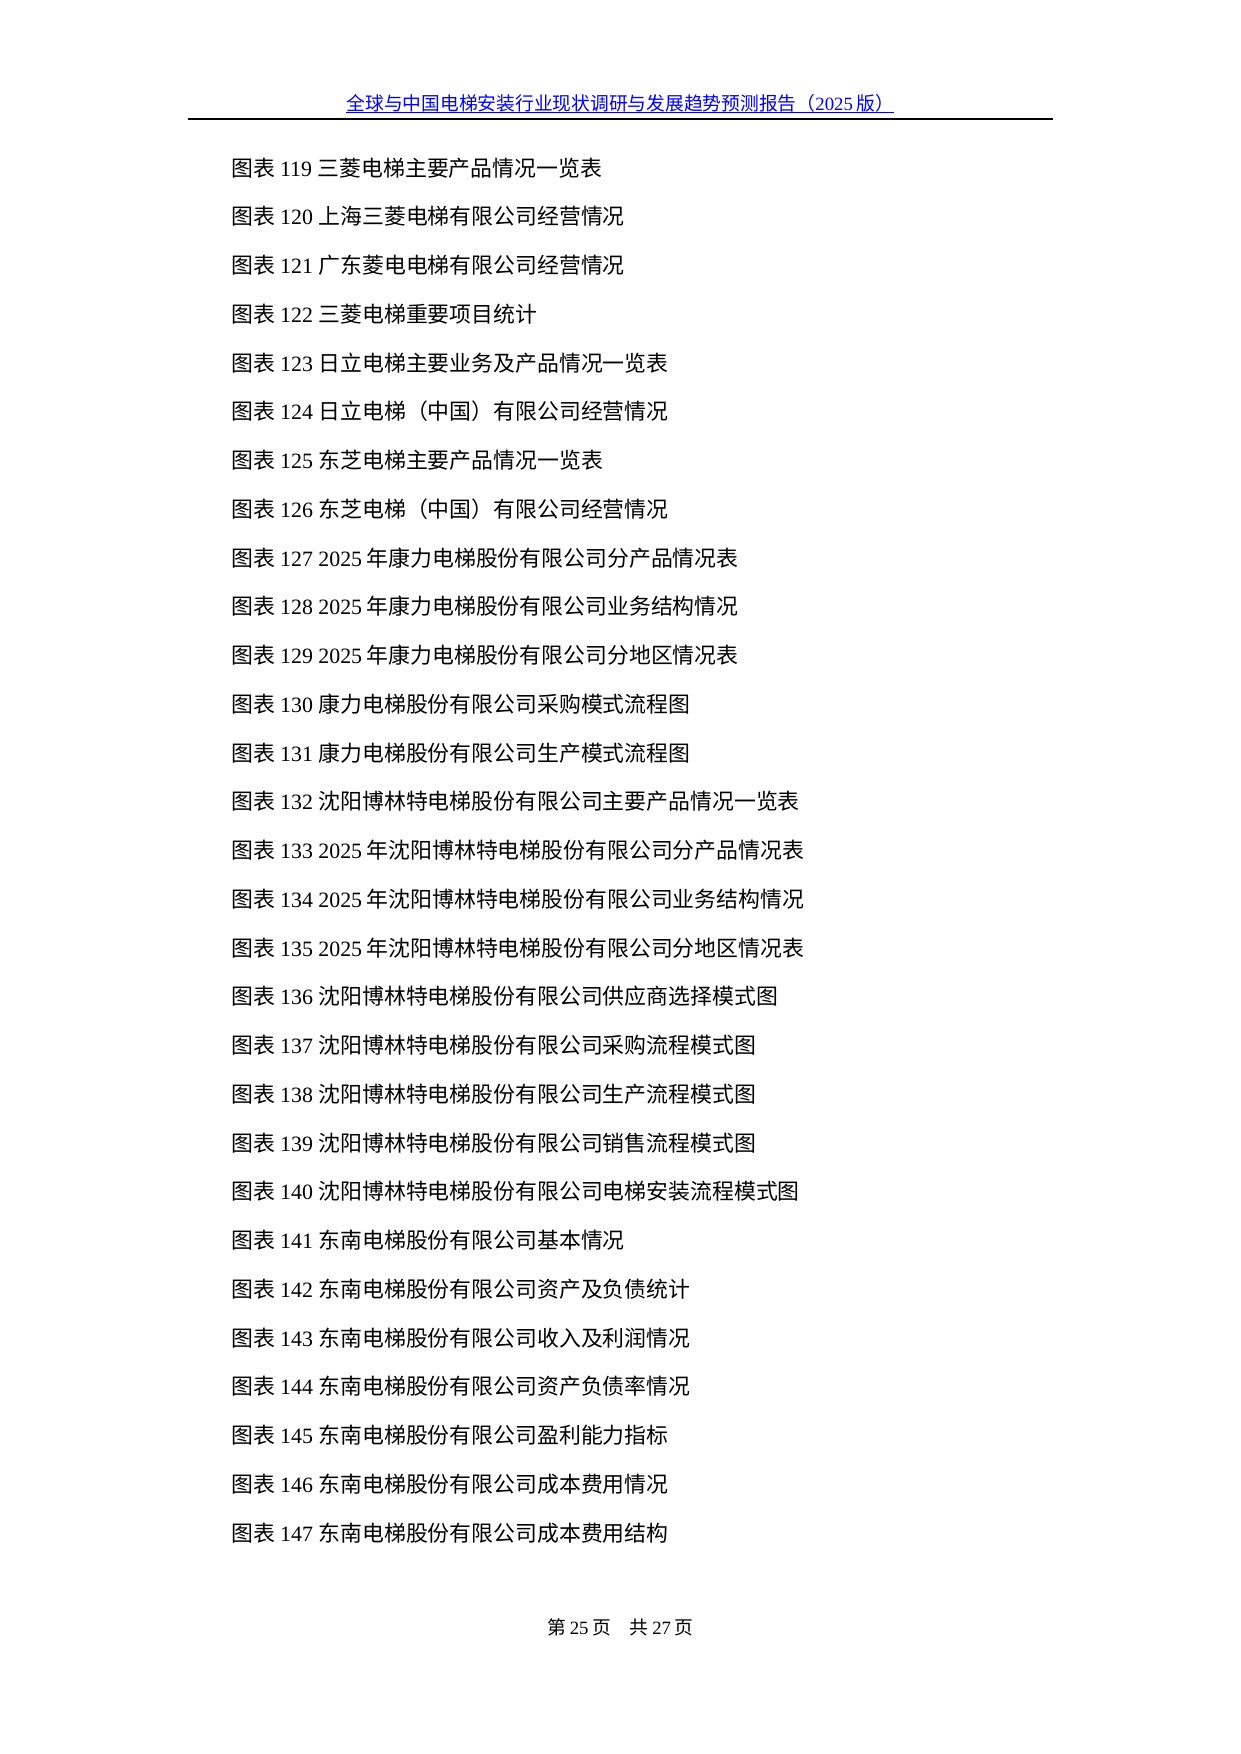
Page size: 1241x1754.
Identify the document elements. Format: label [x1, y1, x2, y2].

text [187, 150, 1053, 1548]
